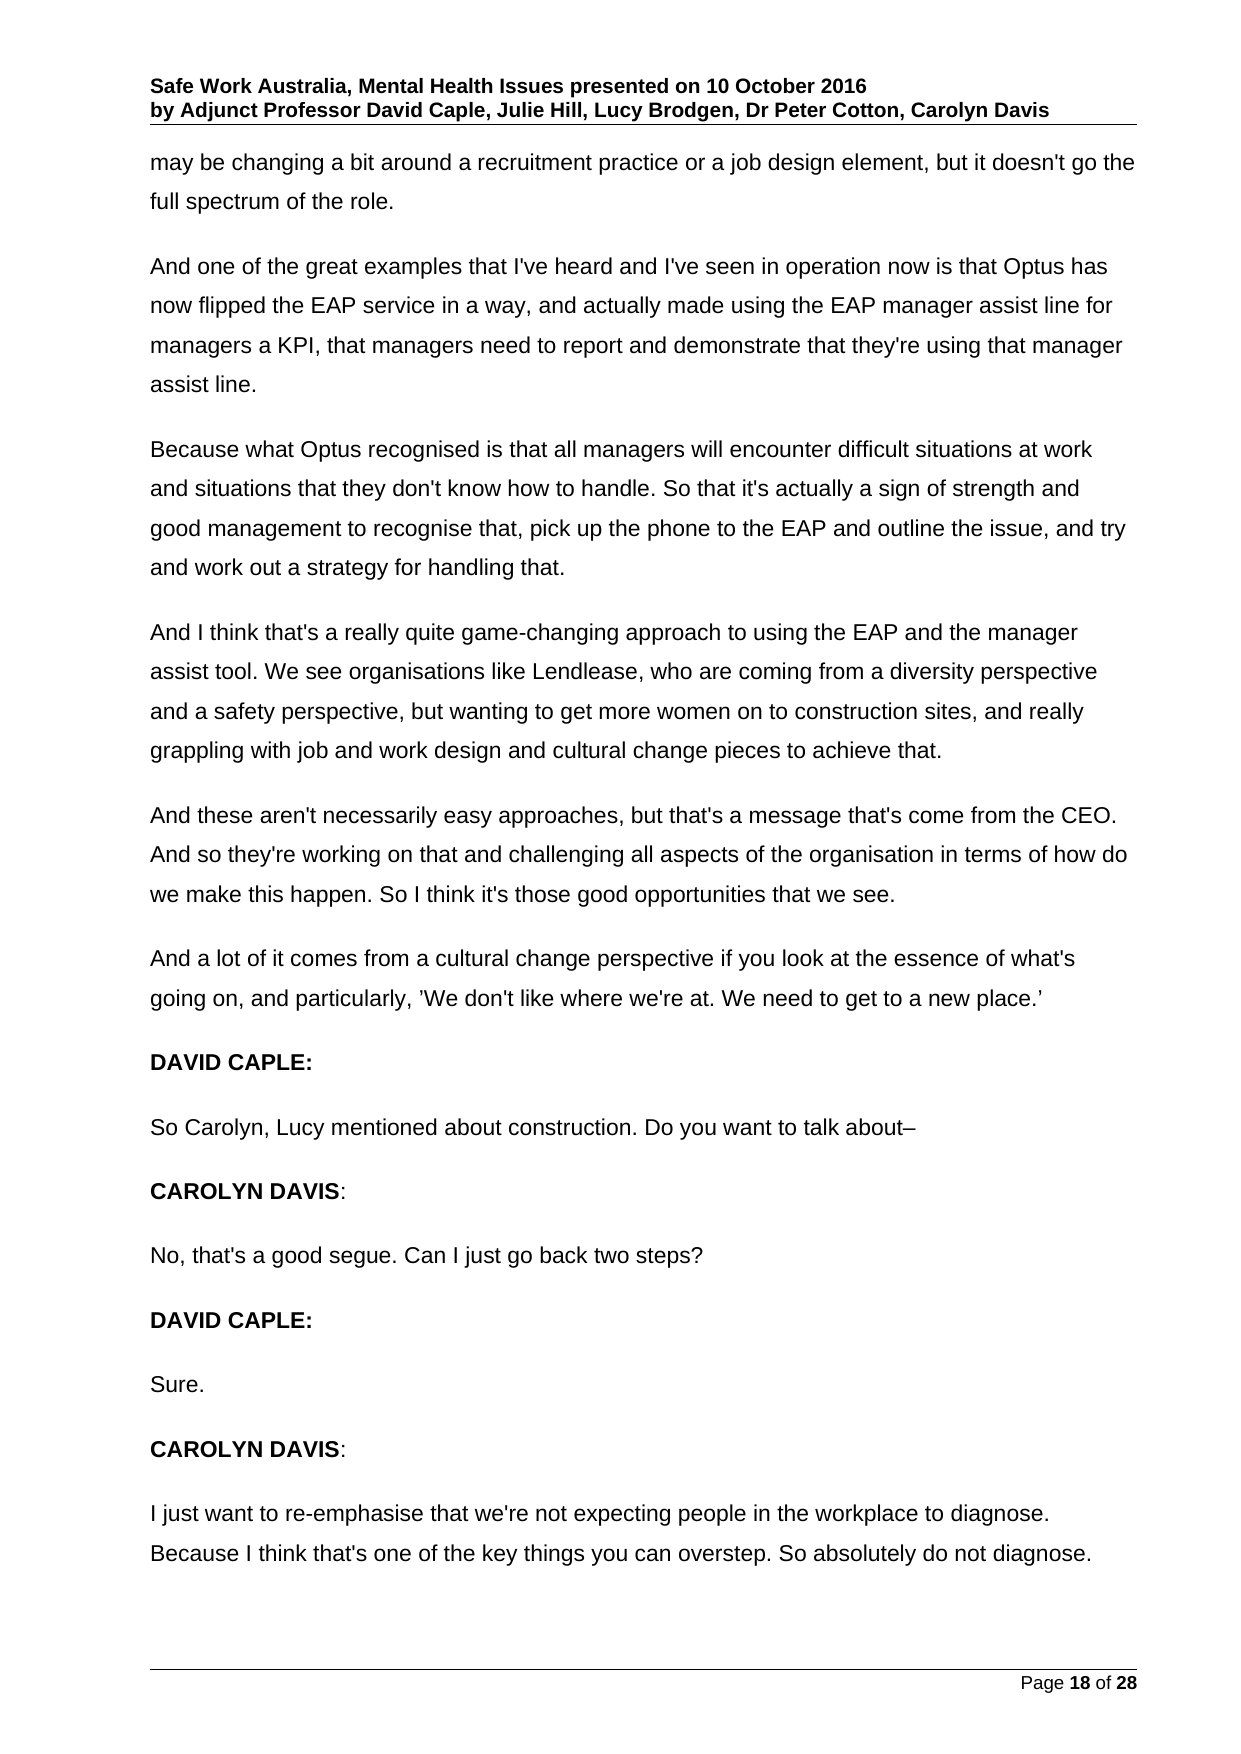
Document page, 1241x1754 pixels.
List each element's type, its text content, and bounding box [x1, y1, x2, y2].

text CAROLYN DAVIS: [150, 1436, 1137, 1462]
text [150, 149, 1137, 215]
text I just want to re-emphasise that we're not expecting people in the workplace to diagnose. Because I think that's one of the key things you can overstep. So absolutely do not diagnose. [150, 1500, 1137, 1566]
text Sure. [150, 1371, 1137, 1398]
text And these aren't necessarily easy approaches, but that's a message that's come from the CEO. And so they're working on that and challenging all aspects of the organisation in terms of how do we make this happen. So I think it's those good opportunities that we see. [150, 802, 1137, 907]
text And a lot of it comes from a cultural change perspective if you look at the essence of what's going on, and particularly, ’We don't like where we're at. We need to get to a new place.’ [150, 945, 1137, 1011]
text So Carolyn, Lucy mentioned about construction. Do you want to talk about– [150, 1113, 1137, 1140]
text And I think that's a really quite game-changing approach to using the EAP and the manager assist tool. We see organisations like Lendlease, who are coming from a diversity perspective and a safety perspective, but wanting to get more women on to construction sites, and really grappling with job and work design and cultural change pieces to achieve that. [150, 619, 1137, 763]
text No, that's a good segue. Can I just go back two steps? [150, 1242, 1137, 1269]
text Because what Optus recognised is that all managers will encounter difficult situations at work and situations that they don't know how to handle. So that it's actually a sign of strength and good management to recognise that, pick up the phone to the EAP and outline the issue, and try and work out a strategy for handling that. [150, 436, 1137, 581]
text DAVID CAPLE: [150, 1049, 1137, 1075]
text CAROLYN DAVIS: [150, 1178, 1137, 1204]
text DAVID CAPLE: [150, 1307, 1137, 1333]
text And one of the great examples that I've heard and I've seen in operation now is that Optus has now flipped the EAP service in a way, and actually made using the EAP manager assist line for managers a KPI, that managers need to report and demonstrate that they're using that manager assist line. [150, 253, 1137, 398]
